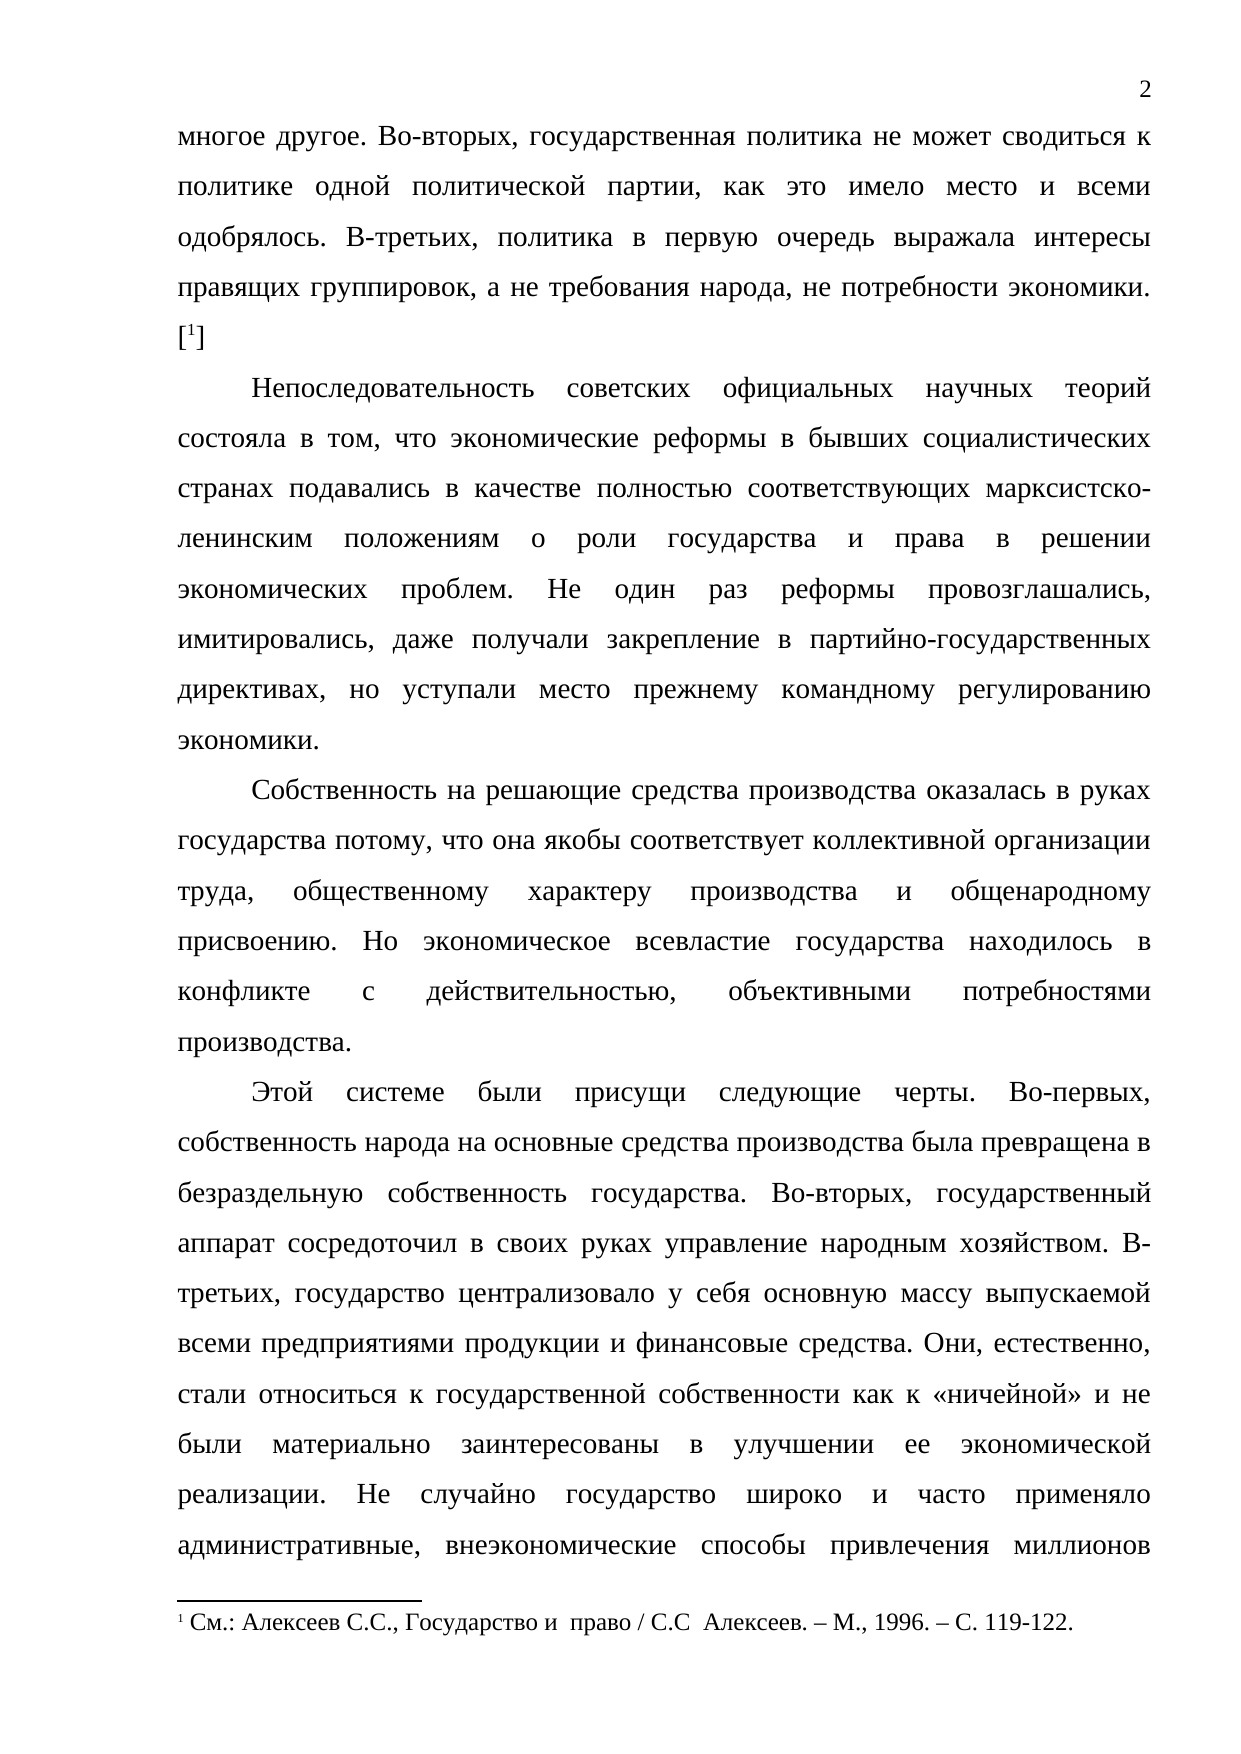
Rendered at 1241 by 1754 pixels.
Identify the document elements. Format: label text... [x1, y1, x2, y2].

text Собственность на решающие средства производства оказалась в руках государства потому, что она якобы соответствует коллективной организации труда, общественному характеру производства и общенародному присвоению. Но экономическое всевластие государства находилось в конфликте с действительностью, объективными потребностями производства. [177, 772, 1152, 1057]
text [177, 1074, 1152, 1560]
text Непоследовательность советских официальных научных теорий состояла в том, что экономические реформы в бывших социалистических странах подавались в качестве полностью соответствующих марксистско-ленинским положениям о роли государства и права в решении экономических проблем. Не один раз реформы провозглашались, имитировались, даже получали закрепление в партийно-государственных директивах, но уступали место прежнему командному регулированию экономики. [177, 370, 1152, 755]
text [177, 118, 1152, 353]
